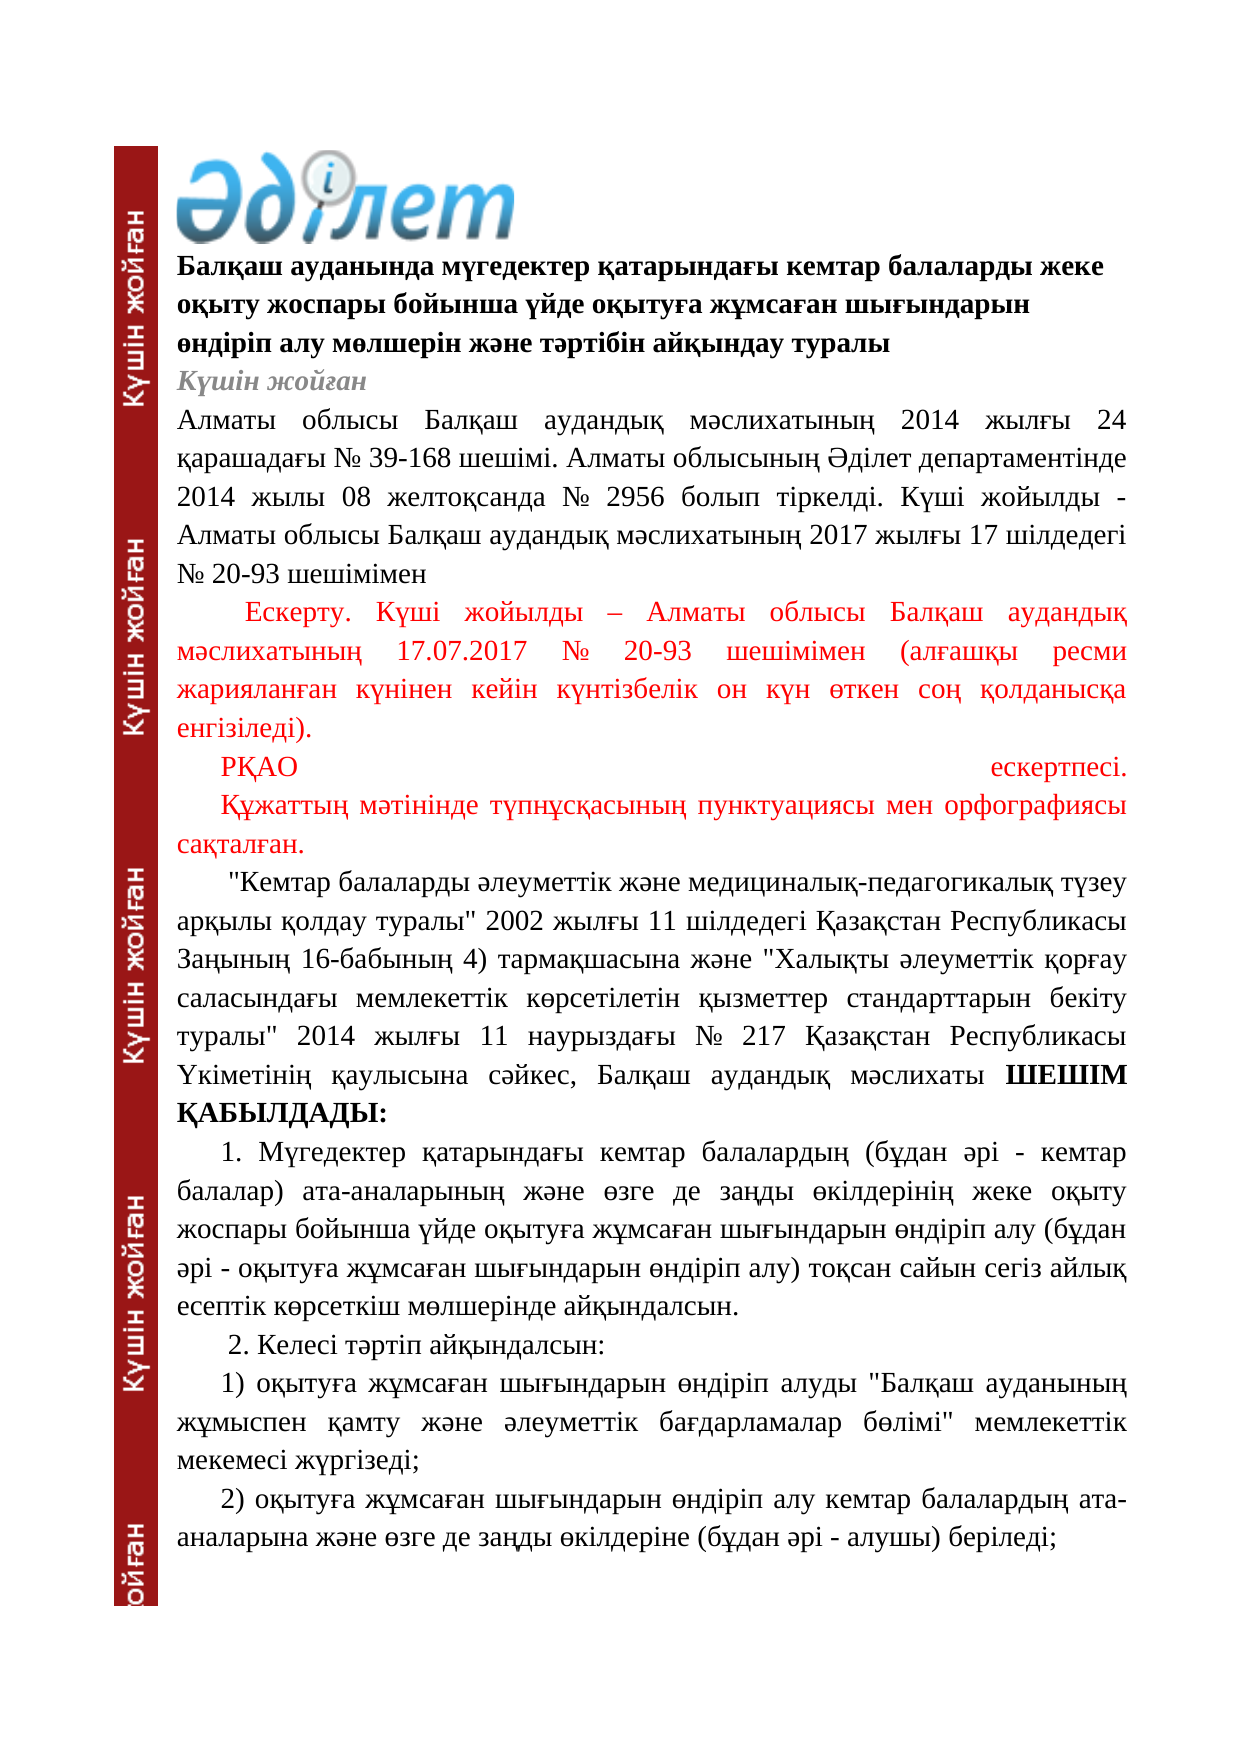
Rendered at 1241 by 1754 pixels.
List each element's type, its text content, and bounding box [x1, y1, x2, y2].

picture [114, 146, 158, 248]
picture [114, 358, 158, 363]
text Алматы облысы Балқаш аудандық мәслихатының 2014 жылғы 24 қарашадағы № 39-168 шешімі. Алматы облысының Әділет департаментінде 2014 жылы 08 желтоқсанда № 2956 болып тіркелді. Күші жойылды - Алматы облысы Балқаш аудандық мәслихатының 2017 жылғы 17 шілдедегі № 20-93 шешімімен [112, 402, 1128, 589]
picture [176, 150, 515, 244]
text Балқаш ауданында мүгедектер қатарындағы кемтар балаларды жеке оқыту жоспары бойынша үйде оқытуға жұмсаған шығындарын өндіріп алу мөлшерін және тәртібін айқындау туралы [112, 248, 1128, 358]
text 1. Мүгедектер қатарындағы кемтар балалардың (бұдан әрі - кемтар балалар) ата-аналарының және өзге де заңды өкілдерінің жеке оқыту жоспары бойынша үйде оқытуға жұмсаған шығындарын өндіріп алу (бұдан әрі - оқытуға жұмсаған шығындарын өндіріп алу) тоқсан сайын сегіз айлық есептік көрсеткіш мөлшерінде айқындалсын. [112, 1134, 1128, 1322]
text Ескерту. Күші жойылды – Алматы облысы Балқаш аудандық мәслихатының 17.07.2017 № 20-93 шешімімен (алғашқы ресми жарияланған күнінен кейін күнтізбелік он күн өткен соң қолданысқа енгізіледі). РҚАО ескертпесі. Құжаттың мәтінінде түпнұсқасының пунктуациясы мен орфографиясы сақталған. [112, 594, 1128, 859]
picture [114, 1476, 158, 1481]
picture [114, 1360, 158, 1365]
text 2. Келесі тәртіп айқындалсын: [112, 1327, 1128, 1360]
picture [114, 859, 158, 864]
text 1) оқытуға жұмсаған шығындарын өндіріп алуды "Балқаш ауданының жұмыспен қамту және әлеуметтік бағдарламалар бөлімі" мемлекеттік мекемесі жүргізеді; [112, 1365, 1128, 1476]
picture [114, 589, 158, 594]
picture [114, 1322, 158, 1327]
text 2) оқытуға жұмсаған шығындарын өндіріп алу кемтар балалардың ата-аналарына және өзге де заңды өкілдеріне (бұдан әрі - алушы) беріледі; [112, 1481, 1128, 1553]
picture [114, 1553, 158, 1606]
text Күшін жойған [112, 363, 1128, 397]
text "Кемтар балаларды әлеуметтiк және медициналық-педагогикалық түзеу арқылы қолдау туралы" 2002 жылғы 11 шілдедегі Қазақстан Республикасы Заңының 16-бабының 4) тармақшасына және "Халықты әлеуметтік қорғау саласындағы мемлекеттік көрсетілетін қызметтер стандарттарын бекіту туралы" 2014 жылғы 11 наурыздағы № 217 Қазақстан Республикасы Үкіметінің қаулысына сәйкес, Балқаш аудандық мәслихаты ШЕШІМ ҚАБЫЛДАДЫ: [112, 864, 1128, 1129]
picture [114, 1129, 158, 1134]
picture [114, 397, 158, 402]
